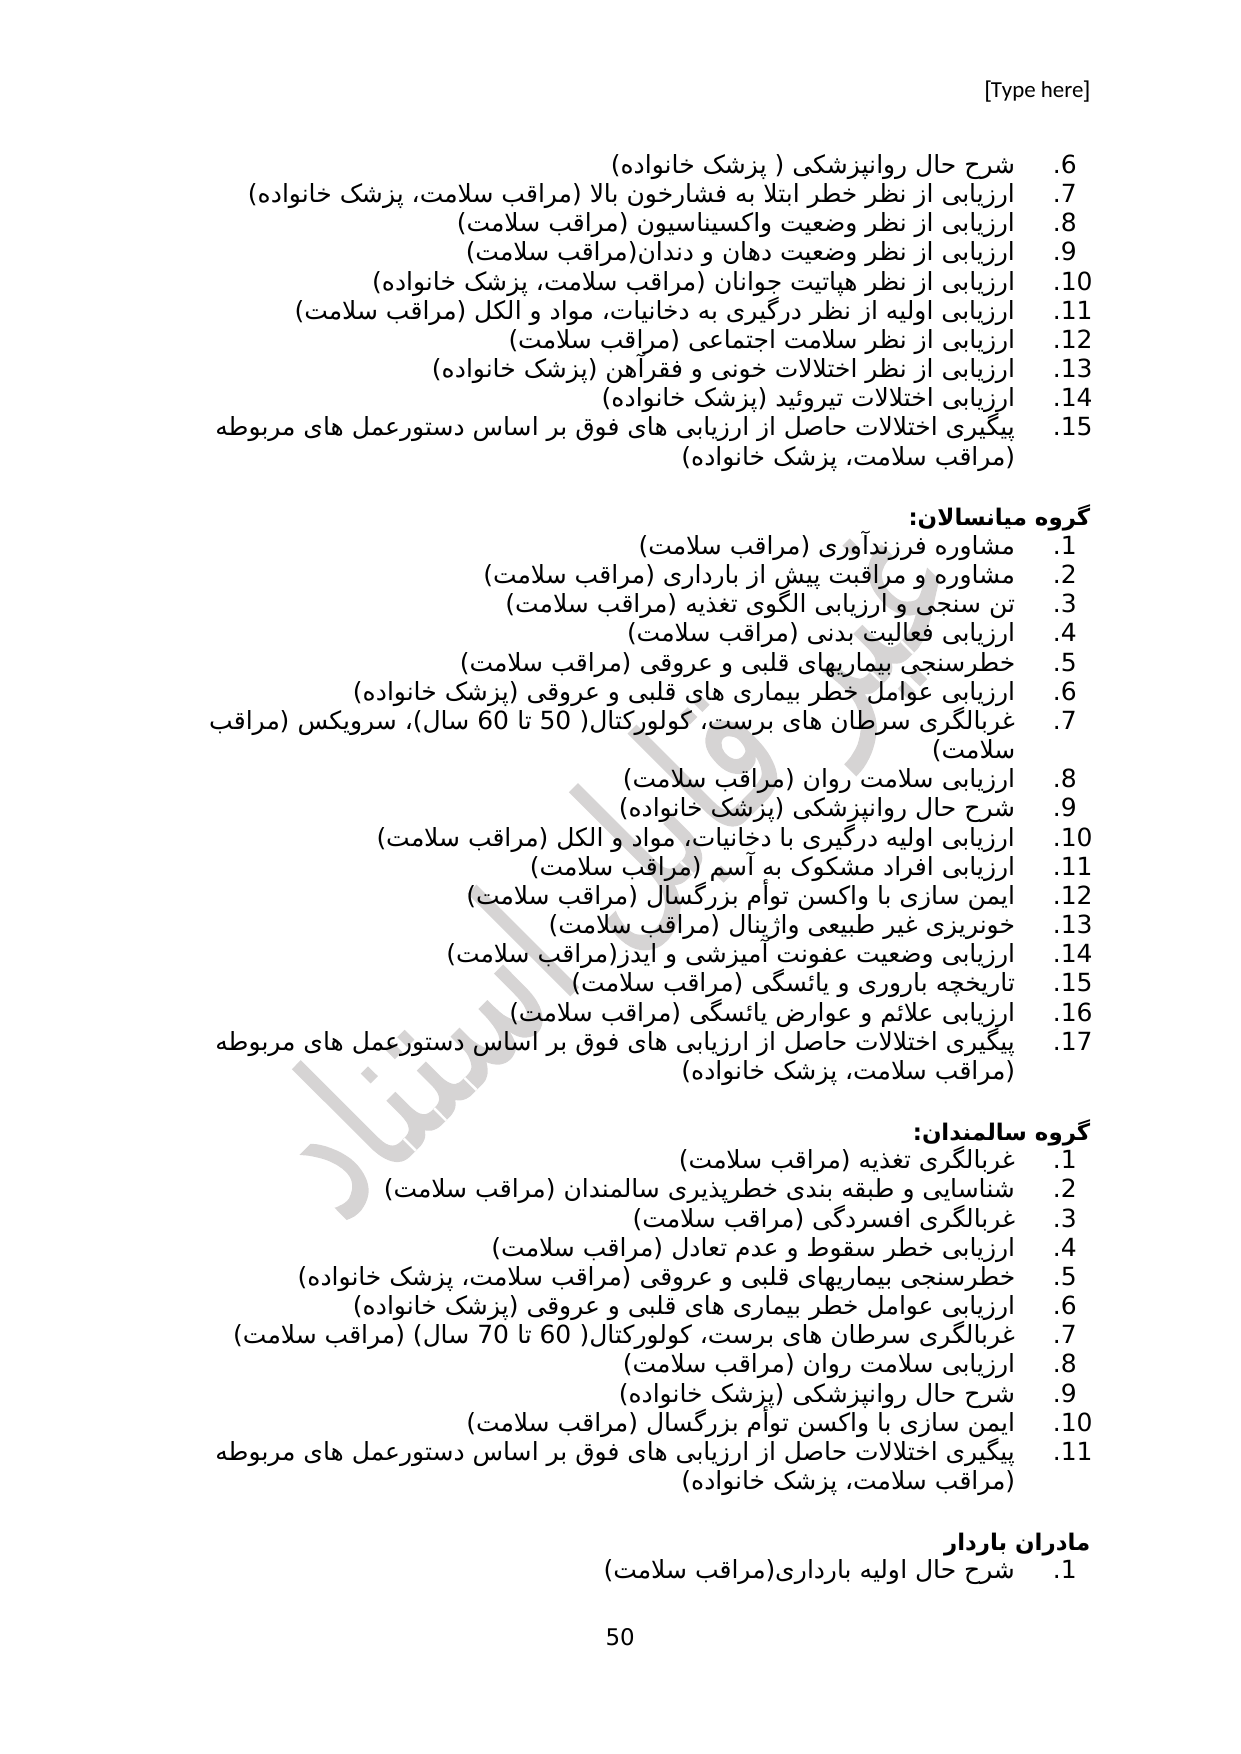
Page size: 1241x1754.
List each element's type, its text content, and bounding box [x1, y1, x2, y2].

list ارزیابی عوامل خطر بیماری های قلبی و عروقی (پزشک خانواده) [150, 1291, 1053, 1320]
list ارزیابی اختلالات تیروئید (پزشک خانواده) [150, 383, 1053, 412]
list شرح حال روانپزشکی (پزشک خانواده) [150, 793, 1053, 823]
list ارزیابی خطر سقوط و عدم تعادل (مراقب سلامت) [150, 1233, 1053, 1262]
list تاریخچه باروری و یائسگی (مراقب سلامت) [150, 968, 1053, 998]
list شناسایی و طبقه بندی خطرپذیری سالمندان (مراقب سلامت) [150, 1174, 1053, 1204]
list ارزیابی از نظر وضعیت دهان و دندان(مراقب سلامت) [150, 237, 1053, 267]
list ارزیابی از نظر هپاتیت جوانان (مراقب سلامت، پزشک خانواده) [150, 267, 1053, 296]
list خطرسنجی بیماریهای قلبی و عروقی (مراقب سلامت) [150, 648, 1053, 677]
list شرح حال روانپزشکی (پزشک خانواده) [150, 1379, 1053, 1408]
list شرح حال اولیه بارداری(مراقب سلامت) [150, 1556, 1053, 1585]
list ایمن سازی با واکسن توأم بزرگسال (مراقب سلامت) [150, 1408, 1053, 1437]
list ارزیابی افراد مشکوک به آسم (مراقب سلامت) [150, 852, 1053, 881]
list خونریزی غیر طبیعی واژینال (مراقب سلامت) [150, 910, 1053, 939]
list ارزیابی از نظر سلامت اجتماعی (مراقب سلامت) [150, 325, 1053, 354]
list ارزیابی اولیه درگیری با دخانیات، مواد و الکل (مراقب سلامت) [150, 823, 1053, 852]
text گروه سالمندان: [150, 1119, 1090, 1145]
list خطرسنجی بیماریهای قلبی و عروقی (مراقب سلامت، پزشک خانواده) [150, 1262, 1053, 1291]
list ارزیابی اولیه از نظر درگیری به دخانیات، مواد و الکل (مراقب سلامت) [150, 296, 1053, 325]
list غربالگری تغذیه (مراقب سلامت) [150, 1145, 1053, 1174]
text مادران باردار [150, 1529, 1090, 1556]
list ارزیابی وضعیت عفونت آمیزشی و ایدز(مراقب سلامت) [150, 939, 1053, 968]
list مشاوره فرزندآوری (مراقب سلامت) [150, 531, 1053, 560]
list ارزیابی از نظر خطر ابتلا به فشارخون بالا (مراقب سلامت، پزشک خانواده) [150, 179, 1053, 208]
list ارزیابی سلامت روان (مراقب سلامت) [150, 1349, 1053, 1379]
list غربالگری افسردگی (مراقب سلامت) [150, 1204, 1053, 1233]
list ارزیابی از نظر اختلالات خونی و فقرآهن (پزشک خانواده) [150, 354, 1053, 383]
list ارزیابی علائم و عوارض یائسگی (مراقب سلامت) [150, 998, 1053, 1027]
list پیگیری اختلالات حاصل از ارزیابی های فوق بر اساس دستورعمل های مربوطه (مراقب سلامت، پزشک خانواده) [150, 1437, 1053, 1495]
list پیگیری اختلالات حاصل از ارزیابی های فوق بر اساس دستورعمل های مربوطه (مراقب سلامت، پزشک خانواده) [150, 1027, 1053, 1085]
list غربالگری سرطان های برست، کولورکتال( 60 تا 70 سال) (مراقب سلامت) [150, 1320, 1053, 1349]
list مشاوره و مراقبت پیش از بارداری (مراقب سلامت) [150, 560, 1053, 589]
list ارزیابی سلامت روان (مراقب سلامت) [150, 764, 1053, 793]
list ایمن سازی با واکسن توأم بزرگسال (مراقب سلامت) [150, 881, 1053, 910]
list شرح حال روانپزشکی ( پزشک خانواده) [150, 150, 1053, 179]
list ارزیابی فعالیت بدنی (مراقب سلامت) [150, 618, 1053, 648]
list تن سنجی و ارزیابی الگوی تغذیه (مراقب سلامت) [150, 589, 1053, 618]
list ارزیابی از نظر وضعیت واکسیناسیون (مراقب سلامت) [150, 208, 1053, 237]
list پیگیری اختلالات حاصل از ارزیابی های فوق بر اساس دستورعمل های مربوطه (مراقب سلامت، پزشک خانواده) [150, 412, 1053, 471]
list ارزیابی عوامل خطر بیماری های قلبی و عروقی (پزشک خانواده) [150, 677, 1053, 706]
text گروه میانسالان: [150, 504, 1090, 531]
list غربالگری سرطان های برست، کولورکتال( 50 تا 60 سال)، سرویکس (مراقب سلامت) [150, 706, 1053, 764]
